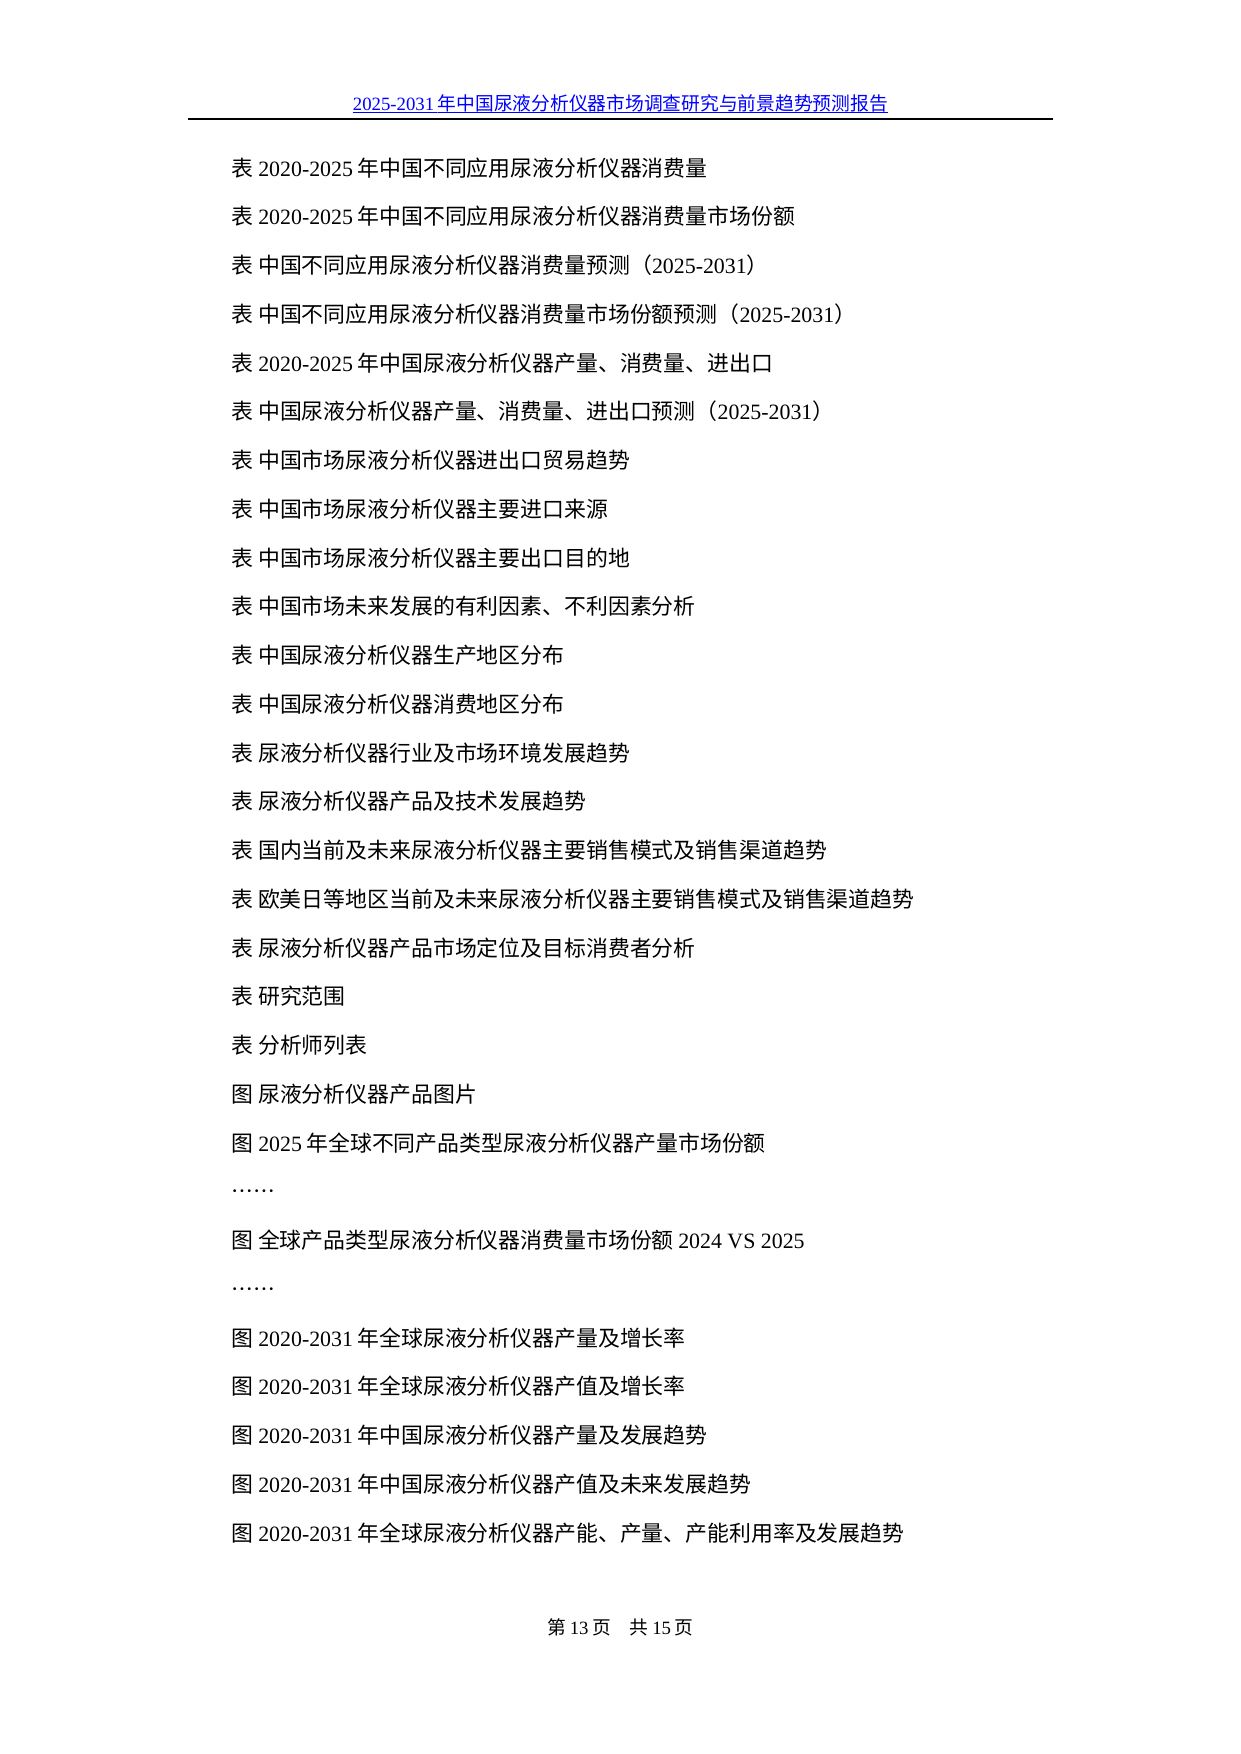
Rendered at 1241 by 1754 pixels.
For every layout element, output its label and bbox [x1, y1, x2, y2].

text [187, 150, 1053, 1548]
